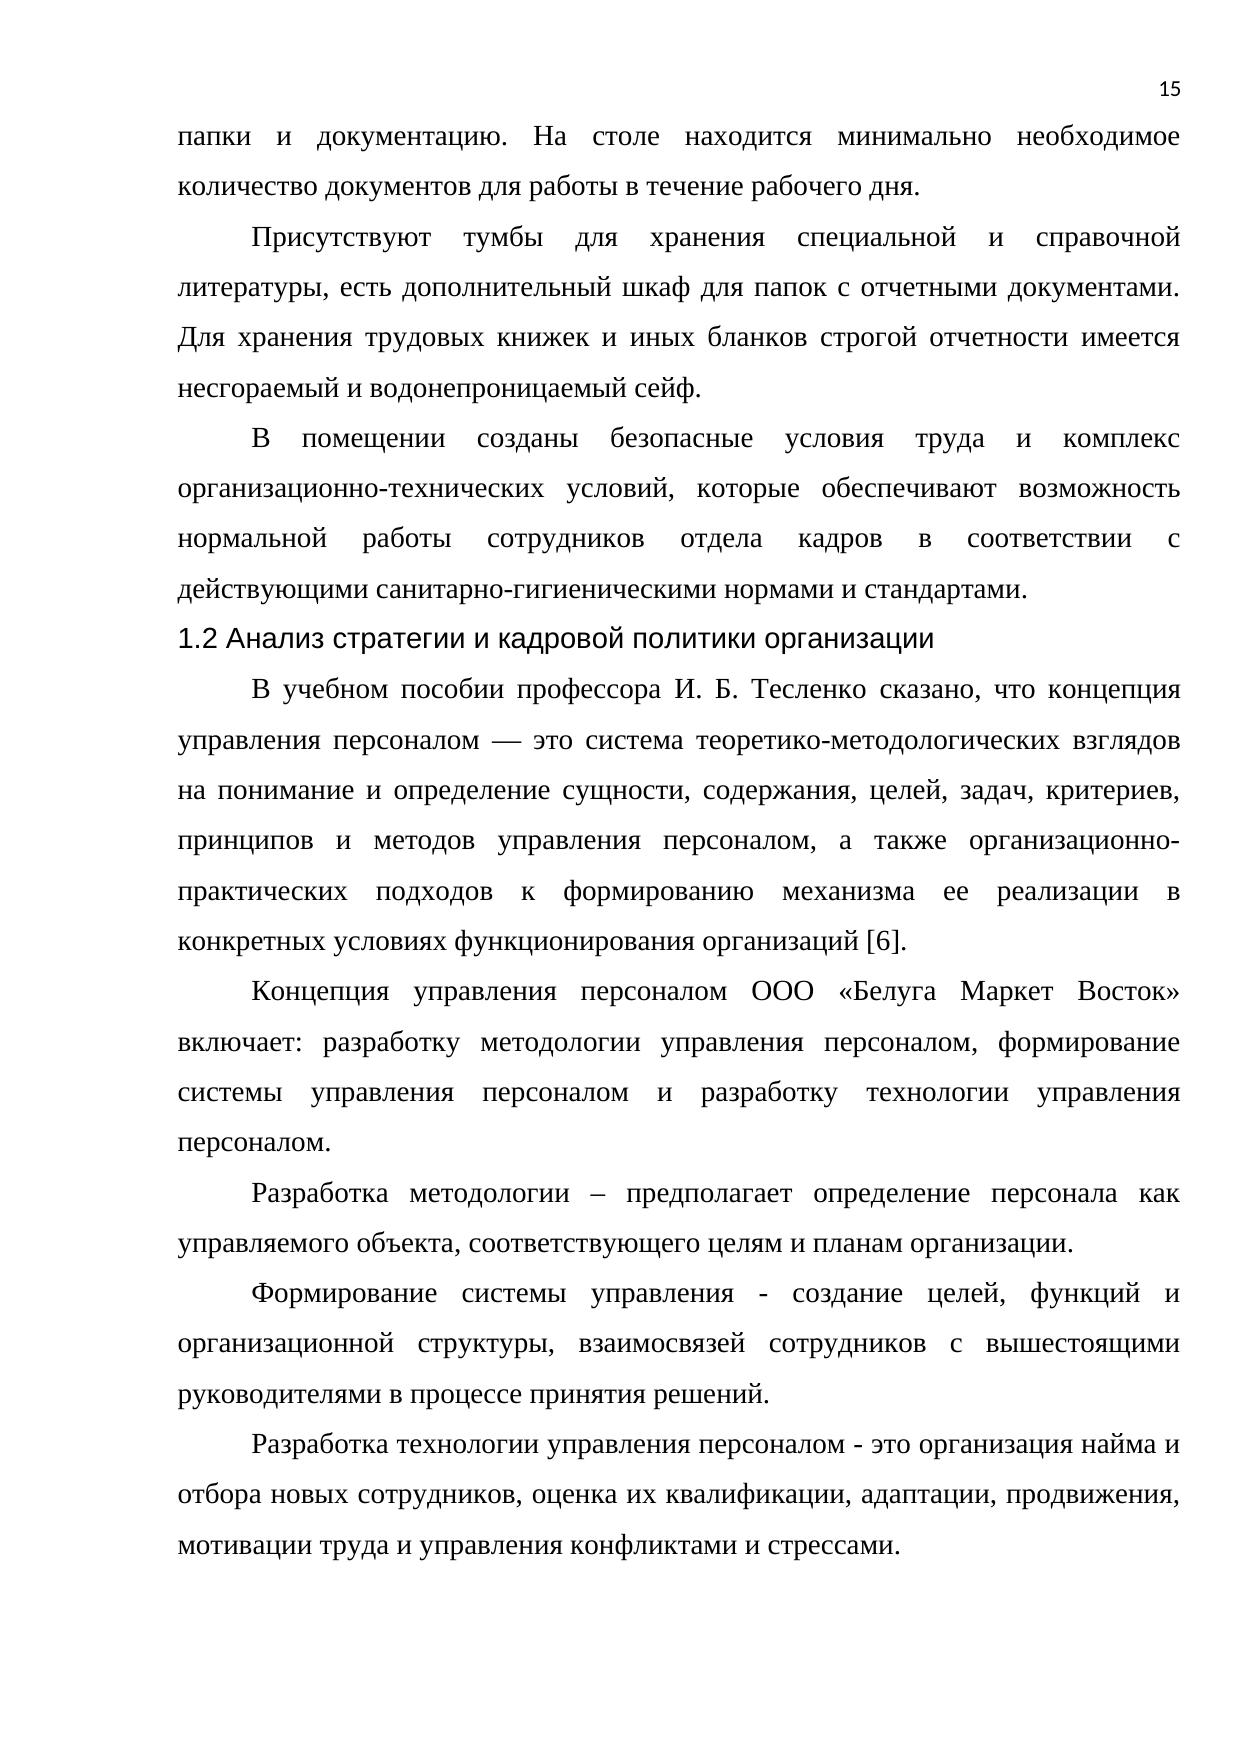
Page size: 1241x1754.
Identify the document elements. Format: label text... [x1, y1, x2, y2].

text Разработка технологии управления персоналом - это организация найма и отбора новых сотрудников, оценка их квалификации, адаптации, продвижения, мотивации труда и управления конфликтами и стрессами. [177, 1426, 1181, 1560]
text Разработка методологии – предполагает определение персонала как управляемого объекта, соответствующего целям и планам организации. [177, 1175, 1181, 1258]
text В учебном пособии профессора И. Б. Тесленко сказано, что концепция управления персоналом — это система теоретико-методологических взглядов на понимание и определение сущности, содержания, целей, задач, критериев, принципов и методов управления персоналом, а также организационно-практических подходов к формированию механизма ее реализации в конкретных условиях функционирования организаций [6]. [177, 672, 1181, 957]
text Формирование системы управления - создание целей, функций и организационной структуры, взаимосвязей сотрудников с вышестоящими руководителями в процессе принятия решений. [177, 1275, 1181, 1409]
text В помещении созданы безопасные условия труда и комплекс организационно-технических условий, которые обеспечивают возможность нормальной работы сотрудников отдела кадров в соответствии с действующими санитарно-гигиеническими нормами и стандартами. [177, 420, 1181, 604]
text Присутствуют тумбы для хранения специальной и справочной литературы, есть дополнительный шкаф для папок с отчетными документами. Для хранения трудовых книжек и иных бланков строгой отчетности имеется несгораемый и водонепроницаемый сейф. [177, 219, 1181, 403]
subtitle 1.2 Анализ стратегии и кадровой политики организации [177, 621, 1181, 655]
text Концепция управления персоналом ООО «Белуга Маркет Восток» включает: разработку методологии управления персоналом, формирование системы управления персоналом и разработку технологии управления персоналом. [177, 973, 1181, 1158]
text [177, 118, 1181, 202]
